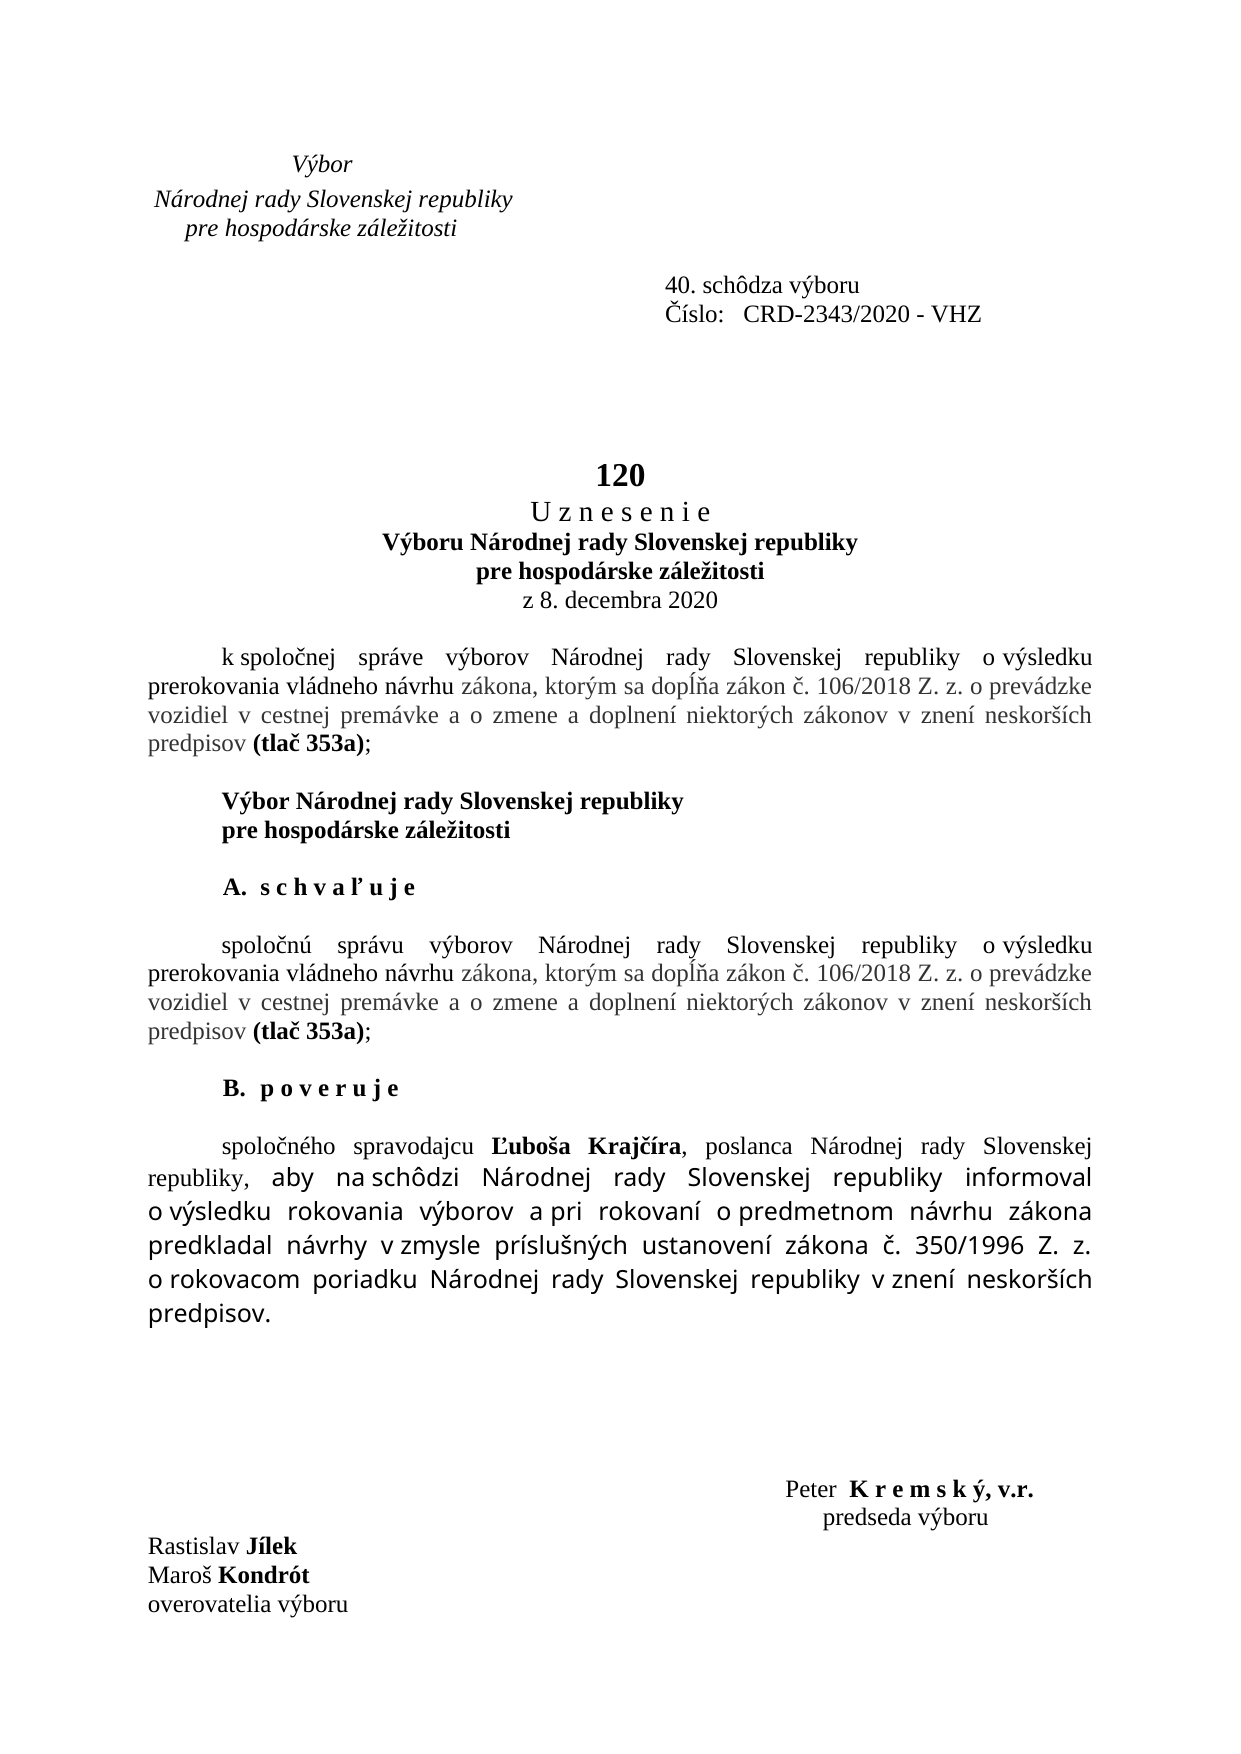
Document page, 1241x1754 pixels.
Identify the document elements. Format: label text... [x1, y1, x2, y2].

subtitle Výbor [148, 149, 1092, 178]
text pre hospodárske záležitosti [148, 213, 1092, 242]
list s c h v a ľ u j e [223, 872, 1092, 901]
text Číslo: CRD-2343/2020 - VHZ [177, 299, 1092, 328]
text Maroš Kondrót [148, 1560, 1092, 1589]
text Výbor Národnej rady Slovenskej republiky [148, 786, 1092, 815]
text Výboru Národnej rady Slovenskej republiky [148, 527, 1092, 556]
text overovatelia výboru [148, 1589, 1092, 1617]
text 40. schôdza výboru [148, 270, 1092, 299]
text Rastislav Jílek [148, 1531, 1092, 1560]
subtitle U z n e s e n i e [148, 494, 1092, 527]
list p o v e r u j e [223, 1073, 1092, 1102]
text pre hospodárske záležitosti [148, 556, 1092, 585]
text z 8. decembra 2020 [148, 585, 1092, 613]
text k spoločnej správe výborov Národnej rady Slovenskej republiky o výsledku prerokovania vládneho návrhu zákona, ktorým sa dopĺňa zákon č. 106/2018 Z. z. o prevádzke vozidiel v cestnej premávke a o zmene a doplnení niektorých zákonov v znení neskorších predpisov (tlač 353a); [148, 642, 1092, 757]
text predseda výboru [148, 1502, 1092, 1531]
text spoločného spravodajcu Ľuboša Krajčíra, poslanca Národnej rady Slovenskej republiky, aby na schôdzi Národnej rady Slovenskej republiky informoval o výsledku rokovania výborov a pri rokovaní o predmetnom návrhu zákona predkladal návrhy v zmysle príslušných ustanovení zákona č. 350/1996 Z. z. o rokovacom poriadku Národnej rady Slovenskej republiky v znení neskorších predpisov. [148, 1131, 1092, 1330]
text Národnej rady Slovenskej republiky [148, 184, 1092, 213]
text spoločnú správu výborov Národnej rady Slovenskej republiky o výsledku prerokovania vládneho návrhu zákona, ktorým sa dopĺňa zákon č. 106/2018 Z. z. o prevádzke vozidiel v cestnej premávke a o zmene a doplnení niektorých zákonov v znení neskorších predpisov (tlač 353a); [148, 930, 1092, 1045]
text Peter K r e m s k ý, v.r. [785, 1445, 1092, 1502]
text 120 [148, 455, 1092, 494]
text pre hospodárske záležitosti [148, 815, 1092, 843]
